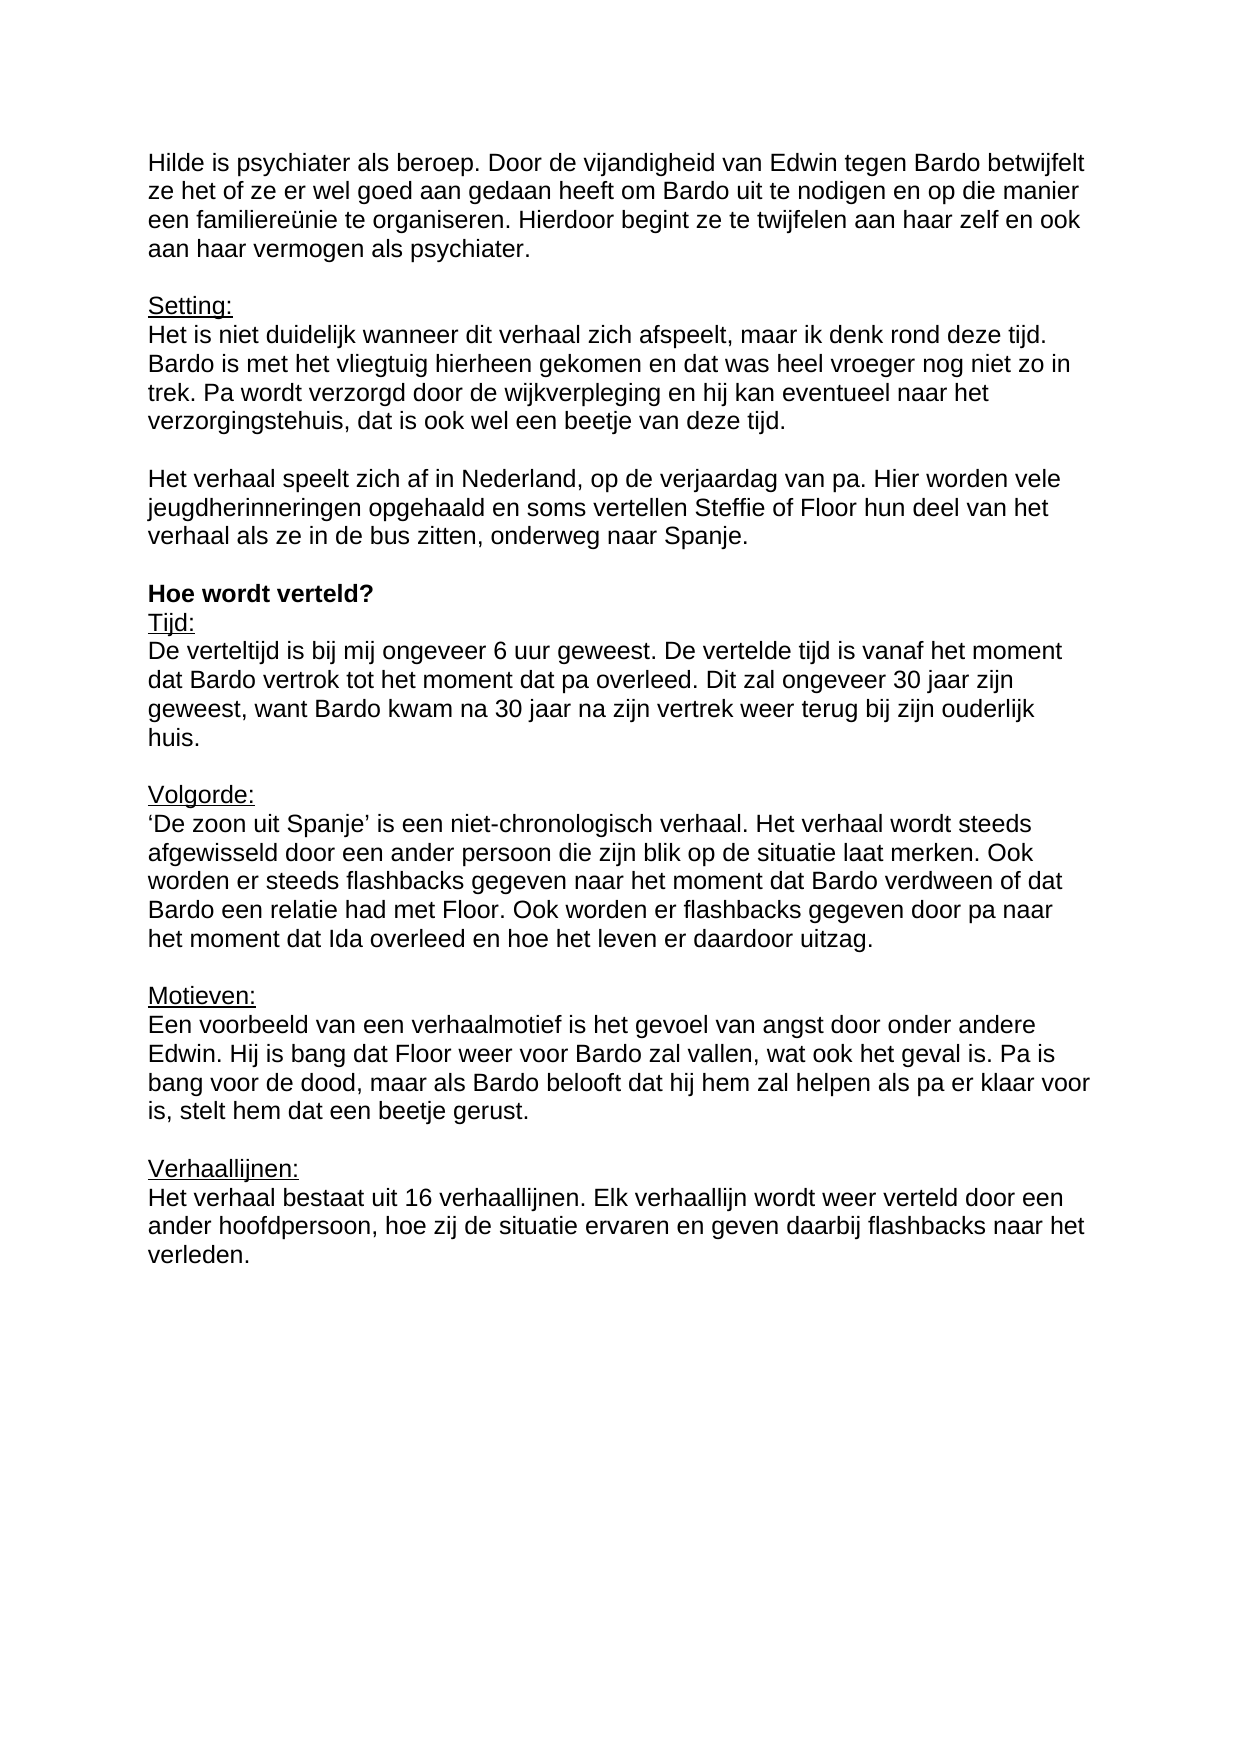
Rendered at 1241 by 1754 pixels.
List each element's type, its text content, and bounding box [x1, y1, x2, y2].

text Verhaallijnen: [148, 1154, 1093, 1183]
text Het verhaal bestaat uit 16 verhaallijnen. Elk verhaallijn wordt weer verteld door een ander hoofdpersoon, hoe zij de situatie ervaren en geven daarbij flashbacks naar het verleden. [148, 1183, 1093, 1269]
text De verteltijd is bij mij ongeveer 6 uur geweest. De vertelde tijd is vanaf het moment dat Bardo vertrok tot het moment dat pa overleed. Dit zal ongeveer 30 jaar zijn geweest, want Bardo kwam na 30 jaar na zijn vertrek weer terug bij zijn ouderlijk huis. [148, 636, 1093, 751]
text ‘De zoon uit Spanje’ is een niet-chronologisch verhaal. Het verhaal wordt steeds afgewisseld door een ander persoon die zijn blik op de situatie laat merken. Ook worden er steeds flashbacks gegeven naar het moment dat Bardo verdween of dat Bardo een relatie had met Floor. Ook worden er flashbacks gegeven door pa naar het moment dat Ida overleed en hoe het leven er daardoor uitzag. [148, 809, 1093, 953]
text Het is niet duidelijk wanneer dit verhaal zich afspeelt, maar ik denk rond deze tijd. Bardo is met het vliegtuig hierheen gekomen en dat was heel vroeger nog niet zo in trek. Pa wordt verzorgd door de wijkverpleging en hij kan eventueel naar het verzorgingstehuis, dat is ook wel een beetje van deze tijd. [148, 320, 1093, 435]
text Een voorbeeld van een verhaalmotief is het gevoel van angst door onder andere Edwin. Hij is bang dat Floor weer voor Bardo zal vallen, wat ook het geval is. Pa is bang voor de dood, maar als Bardo belooft dat hij hem zal helpen als pa er klaar voor is, stelt hem dat een beetje gerust. [148, 1010, 1093, 1125]
text Het verhaal speelt zich af in Nederland, op de verjaardag van pa. Hier worden vele jeugdherinneringen opgehaald en soms vertellen Steffie of Floor hun deel van het verhaal als ze in de bus zitten, onderweg naar Spanje. [148, 464, 1093, 550]
text Setting: [148, 291, 1093, 320]
text Hilde is psychiater als beroep. Door de vijandigheid van Edwin tegen Bardo betwijfelt ze het of ze er wel goed aan gedaan heeft om Bardo uit te nodigen en op die manier een familiereünie te organiseren. Hierdoor begint ze te twijfelen aan haar zelf en ook aan haar vermogen als psychiater. [148, 148, 1093, 263]
text Motieven: [148, 981, 1093, 1010]
text Volgorde: [148, 780, 1093, 809]
text Tijd: [148, 608, 1093, 636]
text Hoe wordt verteld? [148, 579, 1093, 608]
